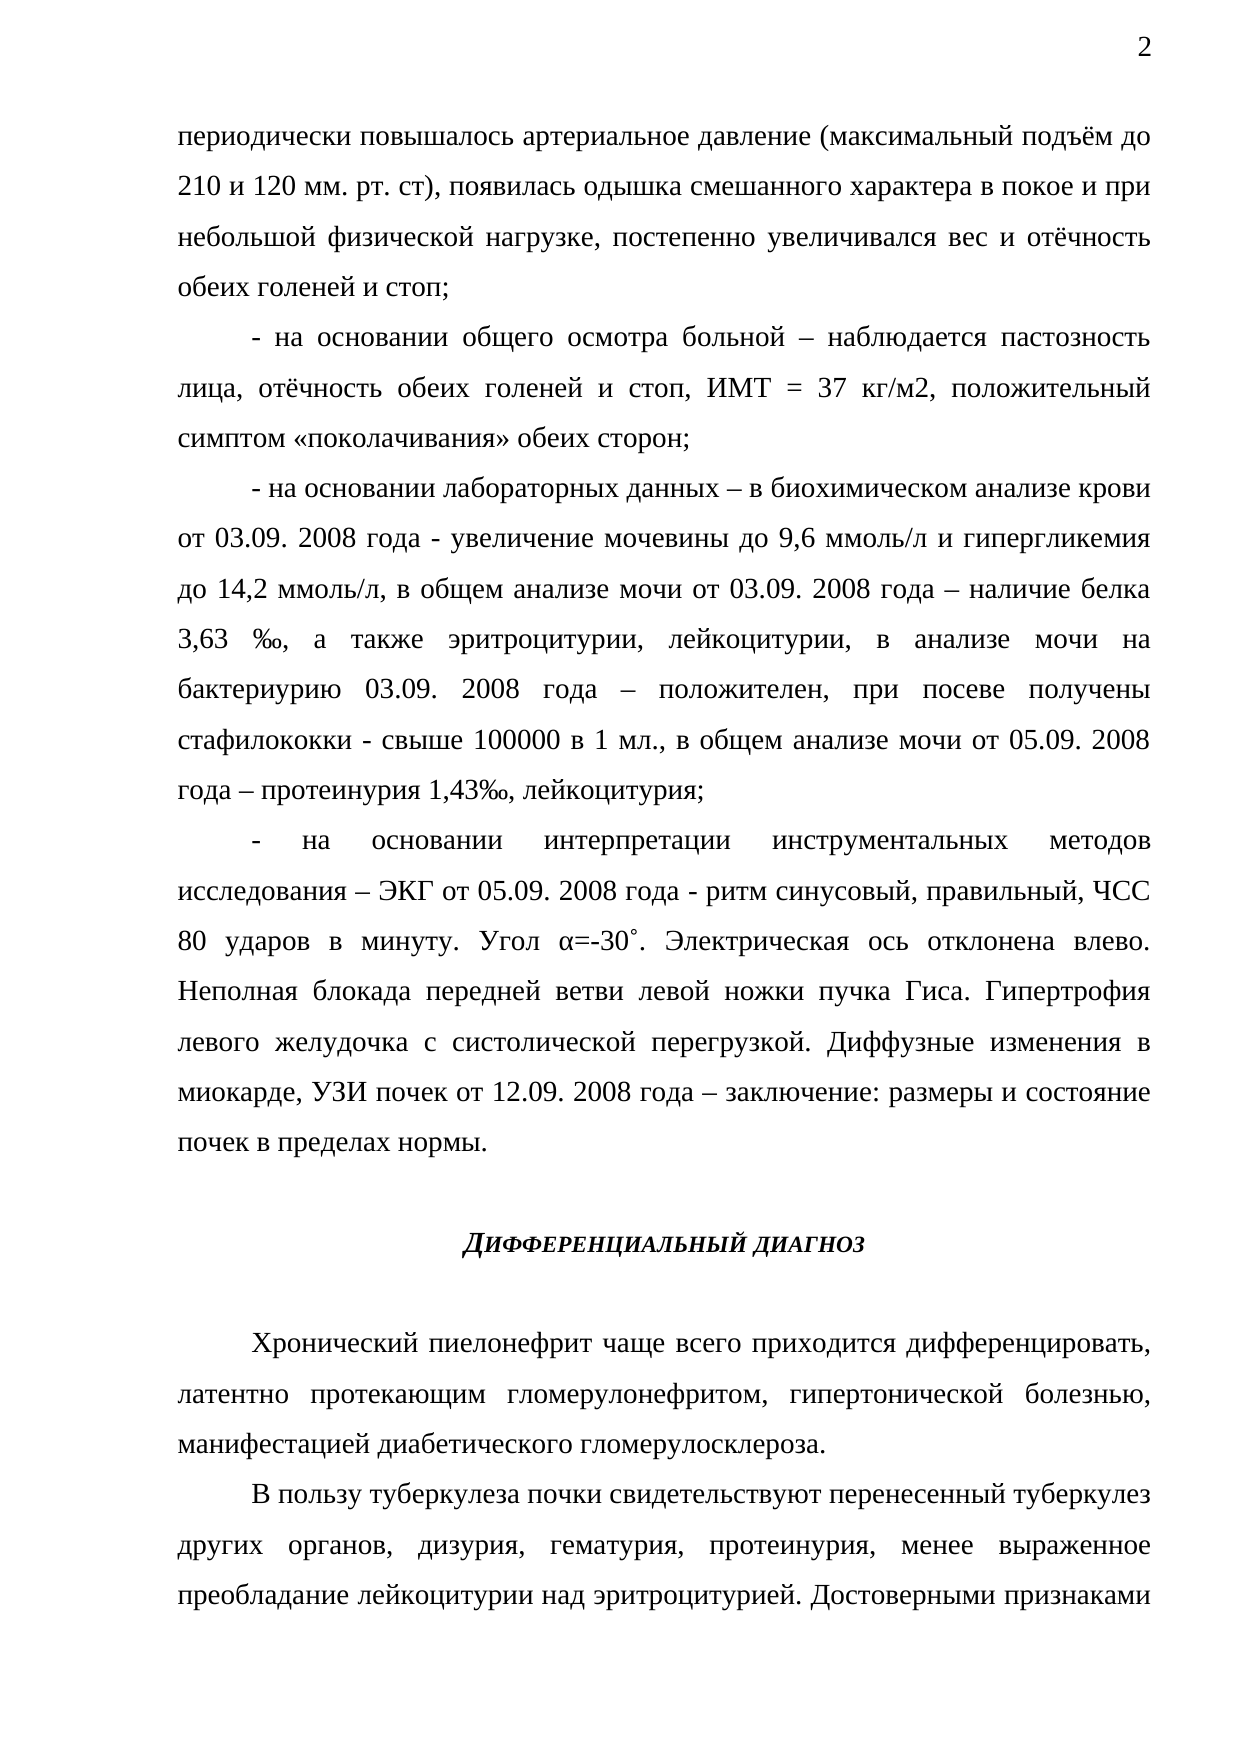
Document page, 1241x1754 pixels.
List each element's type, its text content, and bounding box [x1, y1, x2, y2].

text - на основании лабораторных данных – в биохимическом анализе крови от 03.09. 2008 года - увеличение мочевины до 9,6 ммоль/л и гипергликемия до 14,2 ммоль/л, в общем анализе мочи от 03.09. 2008 года – наличие белка 3,63 ‰, а также эритроцитурии, лейкоцитурии, в анализе мочи на бактериурию 03.09. 2008 года – положителен, при посеве получены стафилококки - свыше 100000 в 1 мл., в общем анализе мочи от 05.09. 2008 года – протеинурия 1,43‰, лейкоцитурия; [177, 470, 1152, 806]
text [177, 1477, 1152, 1611]
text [177, 118, 1152, 303]
text - на основании общего осмотра больной – наблюдается пастозность лица, отёчность обеих голеней и стоп, ИМТ = 37 кг/м2, положительный симптом «поколачивания» обеих сторон; [177, 319, 1152, 453]
text - на основании интерпретации инструментальных методов исследования – ЭКГ от 05.09. 2008 года - ритм синусовый, правильный, ЧСС 80 ударов в минуту. Угол α=-30˚. Электрическая ось отклонена влево. Неполная блокада передней ветви левой ножки пучка Гиса. Гипертрофия левого желудочка с систолической перегрузкой. Диффузные изменения в миокарде, УЗИ почек от 12.09. 2008 года – заключение: размеры и состояние почек в пределах нормы. [177, 822, 1152, 1158]
text Хронический пиелонефрит чаще всего приходится дифференцировать, латентно протекающим гломерулонефритом, гипертонической болезнью, манифестацией диабетического гломерулосклероза. [177, 1326, 1152, 1460]
subtitle Дифференциальный диагноз [177, 1225, 1152, 1258]
